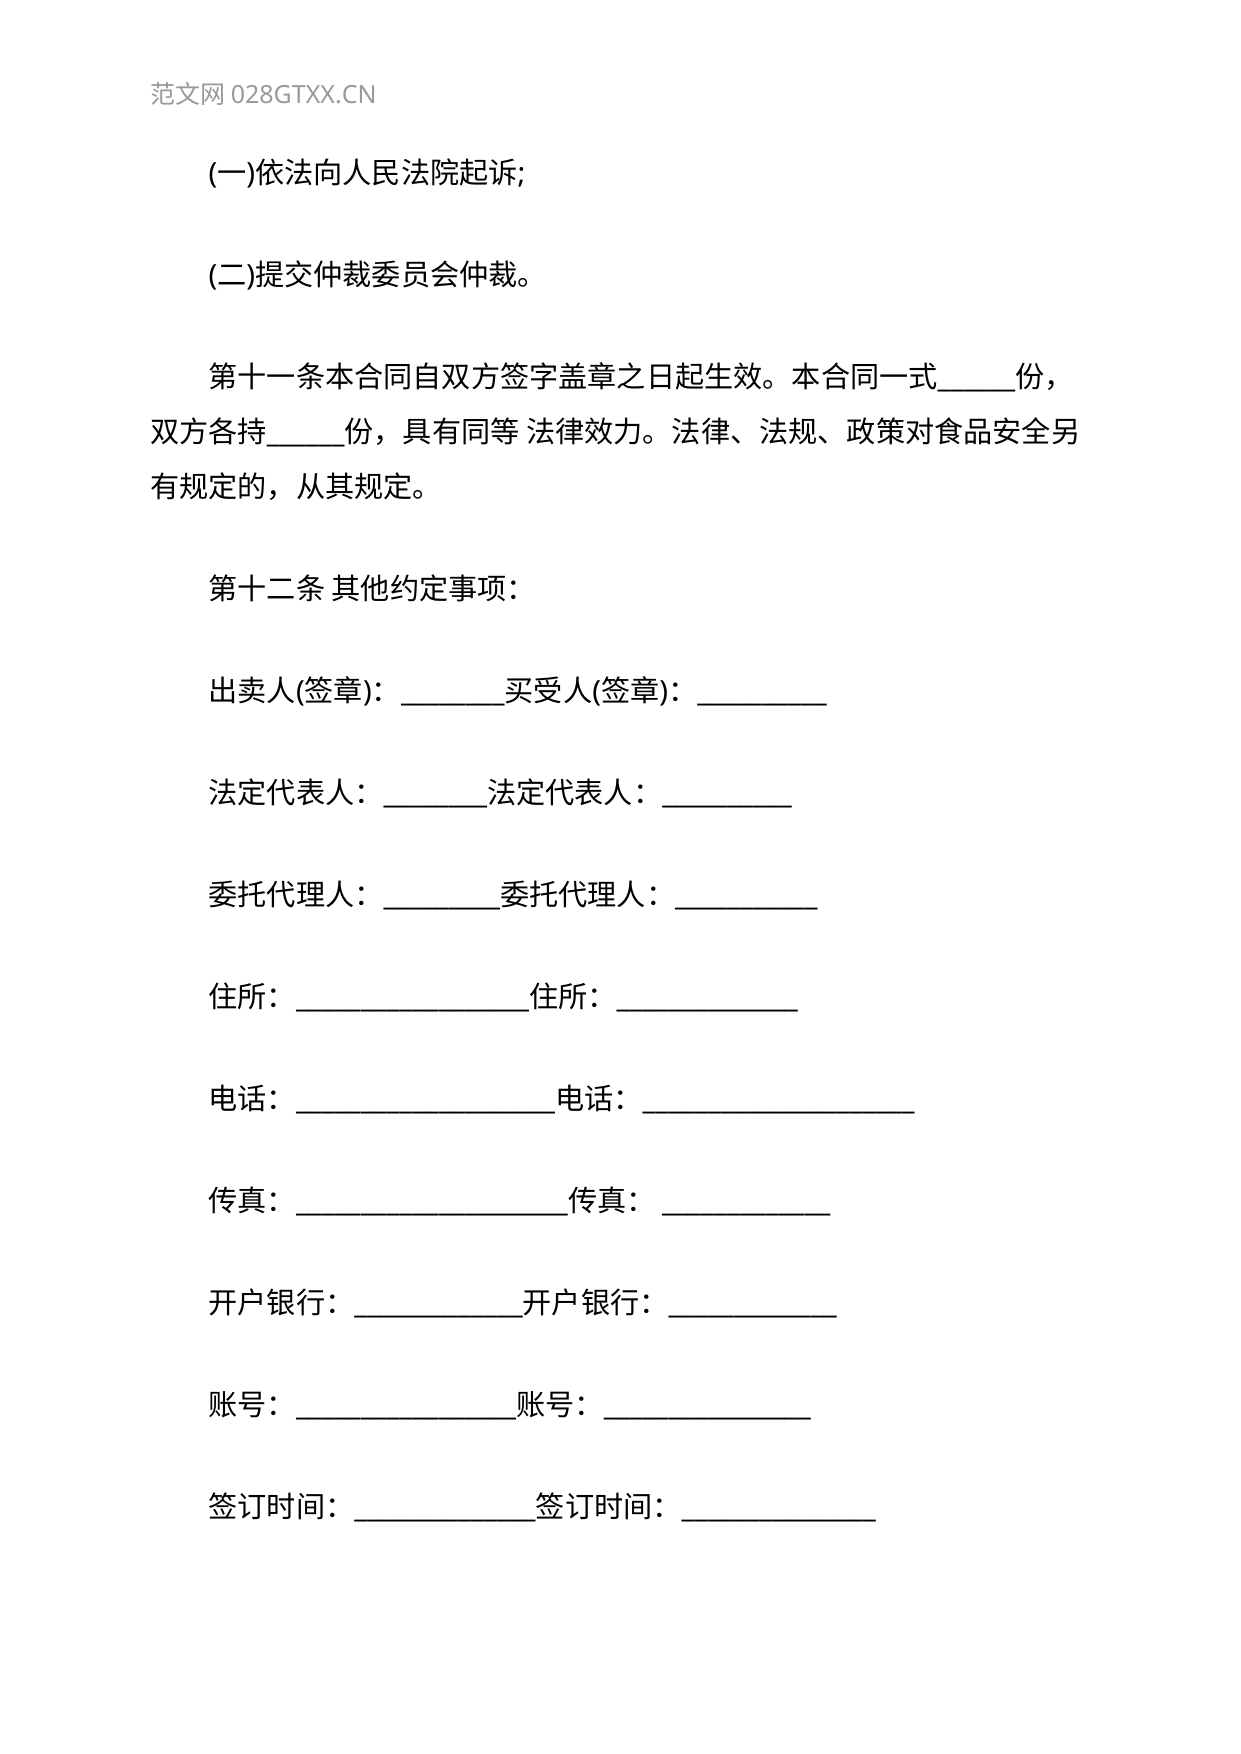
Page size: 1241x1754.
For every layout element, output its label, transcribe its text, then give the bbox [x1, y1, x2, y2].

text 签订时间：______________签订时间：_______________ [150, 1483, 1090, 1526]
text 账号：_________________账号：________________ [150, 1381, 1090, 1424]
text 第十二条 其他约定事项： [150, 566, 1090, 608]
text 电话：____________________电话：_____________________ [150, 1075, 1090, 1118]
text 传真：_____________________传真： _____________ [150, 1177, 1090, 1220]
text 住所：__________________住所：______________ [150, 973, 1090, 1016]
text 出卖人(签章)：________买受人(签章)：__________ [150, 667, 1090, 710]
text 开户银行：_____________开户银行：_____________ [150, 1279, 1090, 1322]
text (一)依法向人民法院起诉; [150, 150, 1090, 192]
text (二)提交仲裁委员会仲裁。 [150, 252, 1090, 294]
text 委托代理人：_________委托代理人：___________ [150, 871, 1090, 914]
text 第十一条本合同自双方签字盖章之日起生效。本合同一式______份，双方各持______份，具有同等 法律效力。法律、法规、政策对食品安全另有规定的，从其规定。 [150, 354, 1090, 506]
text 法定代表人：________法定代表人：__________ [150, 769, 1090, 812]
